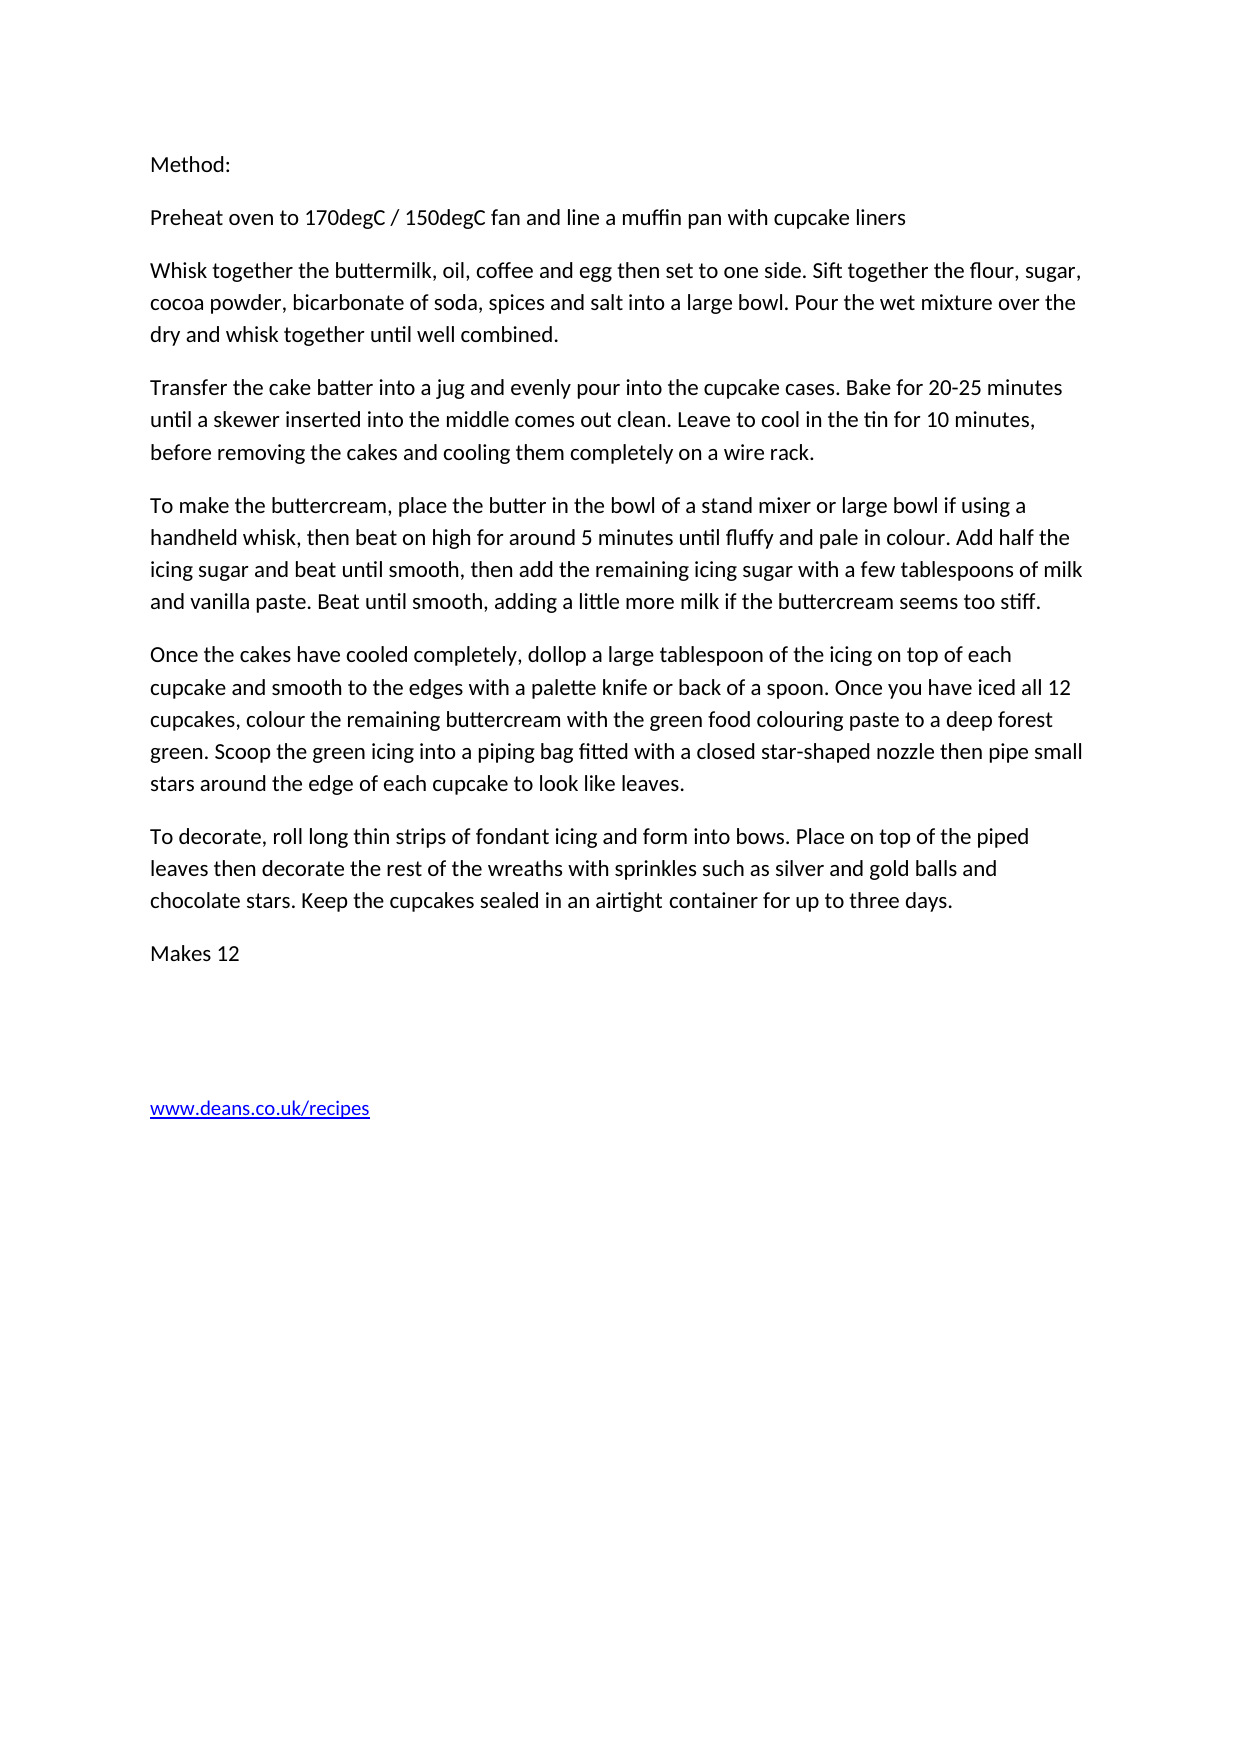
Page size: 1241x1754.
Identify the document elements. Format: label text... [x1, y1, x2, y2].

text To make the buttercream, place the butter in the bowl of a stand mixer or large bowl if using a handheld whisk, then beat on high for around 5 minutes until fluffy and pale in colour. Add half the icing sugar and beat until smooth, then add the remaining icing sugar with a few tablespoons of milk and vanilla paste. Beat until smooth, adding a little more milk if the buttercream seems too stiff. [150, 491, 1090, 615]
text Whisk together the buttermilk, oil, coffee and egg then set to one side. Sift together the flour, sugar, cocoa powder, bicarbonate of soda, spices and salt into a large bowl. Pour the wet mixture over the dry and whisk together until well combined. [150, 256, 1090, 348]
text Preheat oven to 170degC / 150degC fan and line a muffin pan with cupcake liners [150, 203, 1090, 231]
text Makes 12 [150, 939, 1090, 968]
text Transfer the cake batter into a jug and evenly pour into the cupcake cases. Bake for 20-25 minutes until a skewer inserted into the middle comes out clean. Leave to cool in the tin for 10 minutes, before removing the cakes and cooling them completely on a wire rack. [150, 373, 1090, 466]
text To decorate, roll long thin strips of fondant icing and form into bows. Place on top of the piped leaves then decorate the rest of the wreaths with sprinkles such as silver and gold balls and chocolate stars. Keep the cupcakes sealed in an airtight container for up to three days. [150, 822, 1090, 914]
text Once the cakes have cooled completely, dollop a large tablespoon of the icing on top of each cupcake and smooth to the edges with a palette knife or back of a spoon. Once you have iced all 12 cupcakes, colour the remaining buttercream with the green food colouring paste to a deep forest green. Scoop the green icing into a piping bag fitted with a closed star-shaped nozzle then pipe small stars around the edge of each cupcake to look like leaves. [150, 640, 1090, 797]
text Method: [150, 150, 1090, 178]
text www.deans.co.uk/recipes [150, 1096, 1090, 1121]
